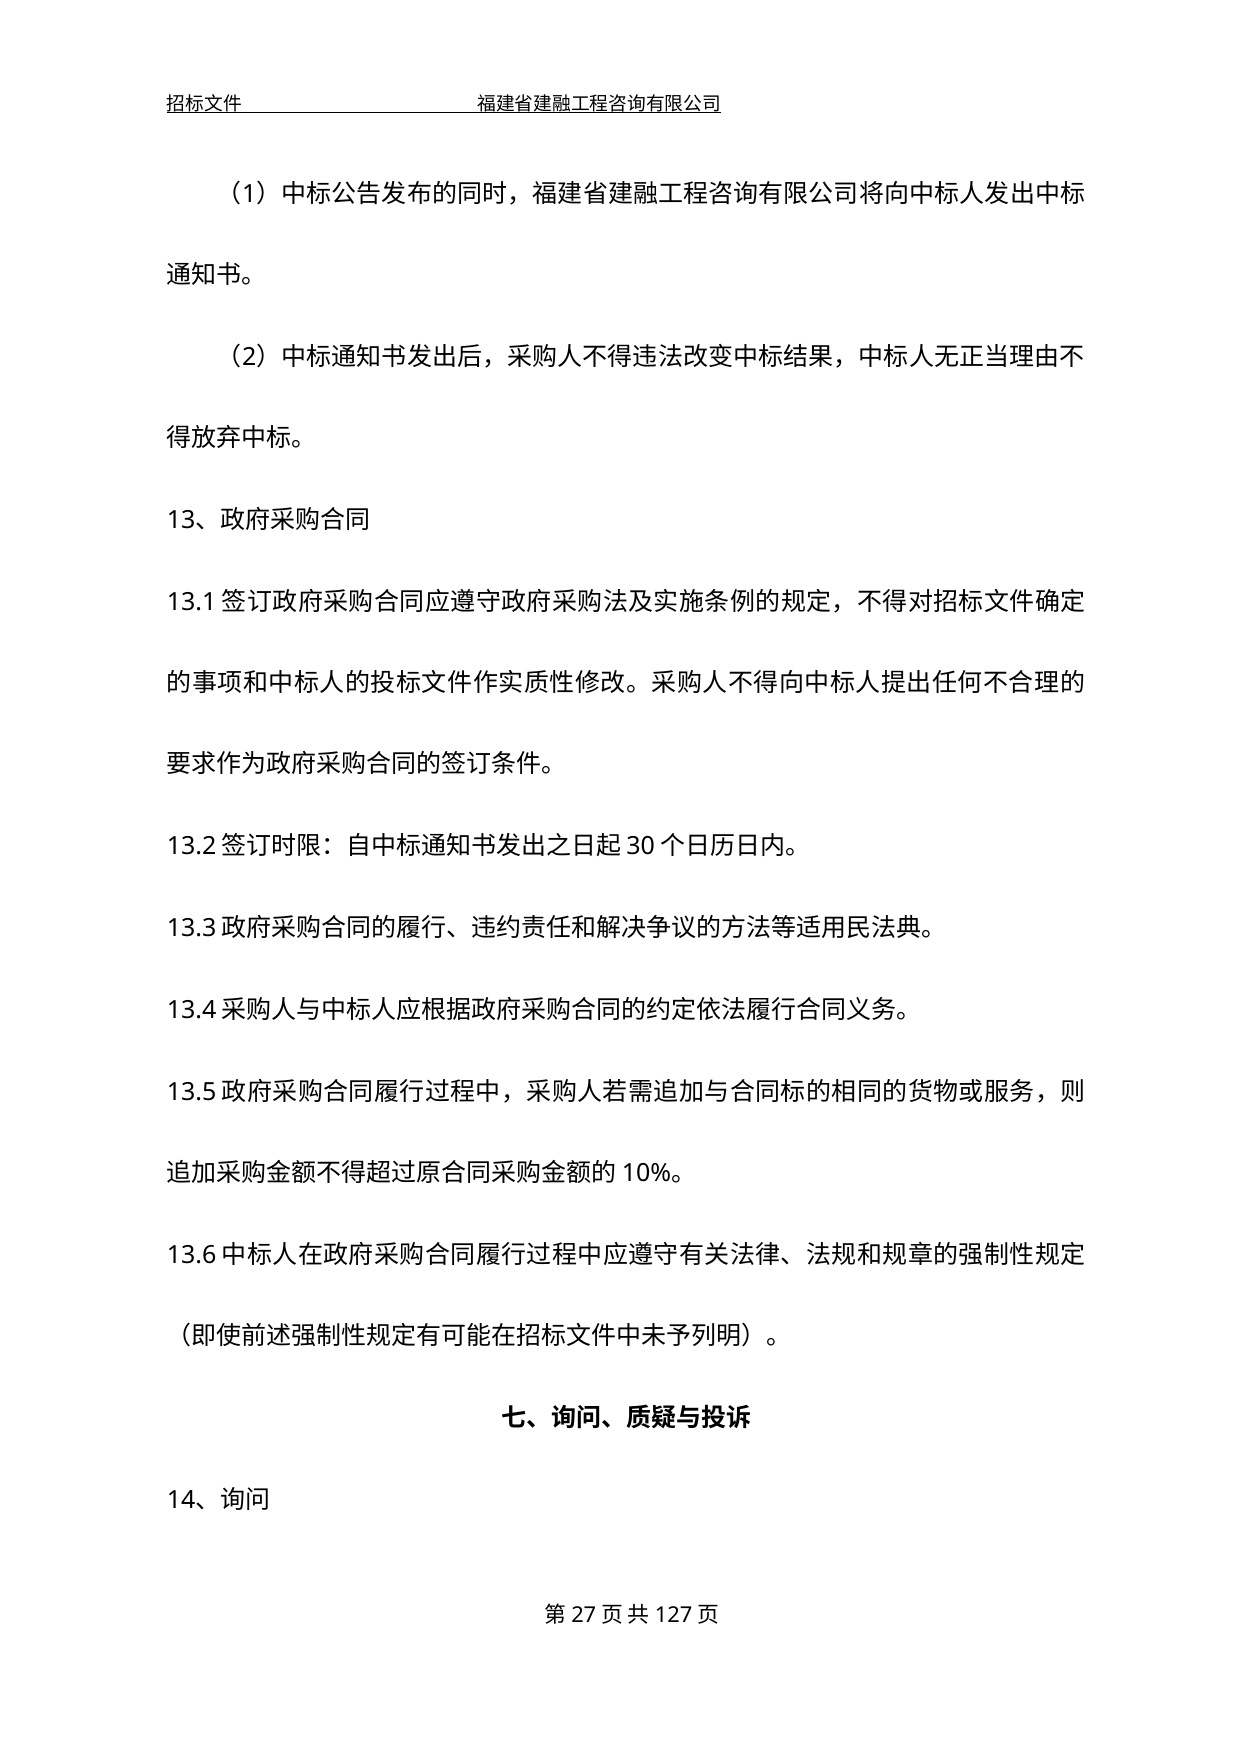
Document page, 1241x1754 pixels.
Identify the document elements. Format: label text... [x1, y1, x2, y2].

text 13.5政府采购合同履行过程中，采购人若需追加与合同标的相同的货物或服务，则追加采购金额不得超过原合同采购金额的10%。 [167, 1057, 1085, 1203]
text 14、询问 [167, 1465, 1085, 1530]
text 七、询问、质疑与投诉 [167, 1383, 1085, 1448]
text 13.4采购人与中标人应根据政府采购合同的约定依法履行合同义务。 [167, 975, 1085, 1040]
text 13.2签订时限：自中标通知书发出之日起30个日历日内。 [167, 811, 1085, 876]
text 13.3政府采购合同的履行、违约责任和解决争议的方法等适用民法典。 [167, 893, 1085, 958]
text （2）中标通知书发出后，采购人不得违法改变中标结果，中标人无正当理由不得放弃中标。 [167, 322, 1085, 468]
text 13.1签订政府采购合同应遵守政府采购法及实施条例的规定，不得对招标文件确定的事项和中标人的投标文件作实质性修改。采购人不得向中标人提出任何不合理的要求作为政府采购合同的签订条件。 [167, 567, 1085, 794]
text 13.6中标人在政府采购合同履行过程中应遵守有关法律、法规和规章的强制性规定（即使前述强制性规定有可能在招标文件中未予列明）。 [167, 1220, 1085, 1366]
text 13、政府采购合同 [167, 485, 1085, 550]
text （1）中标公告发布的同时，福建省建融工程咨询有限公司将向中标人发出中标通知书。 [167, 159, 1085, 305]
